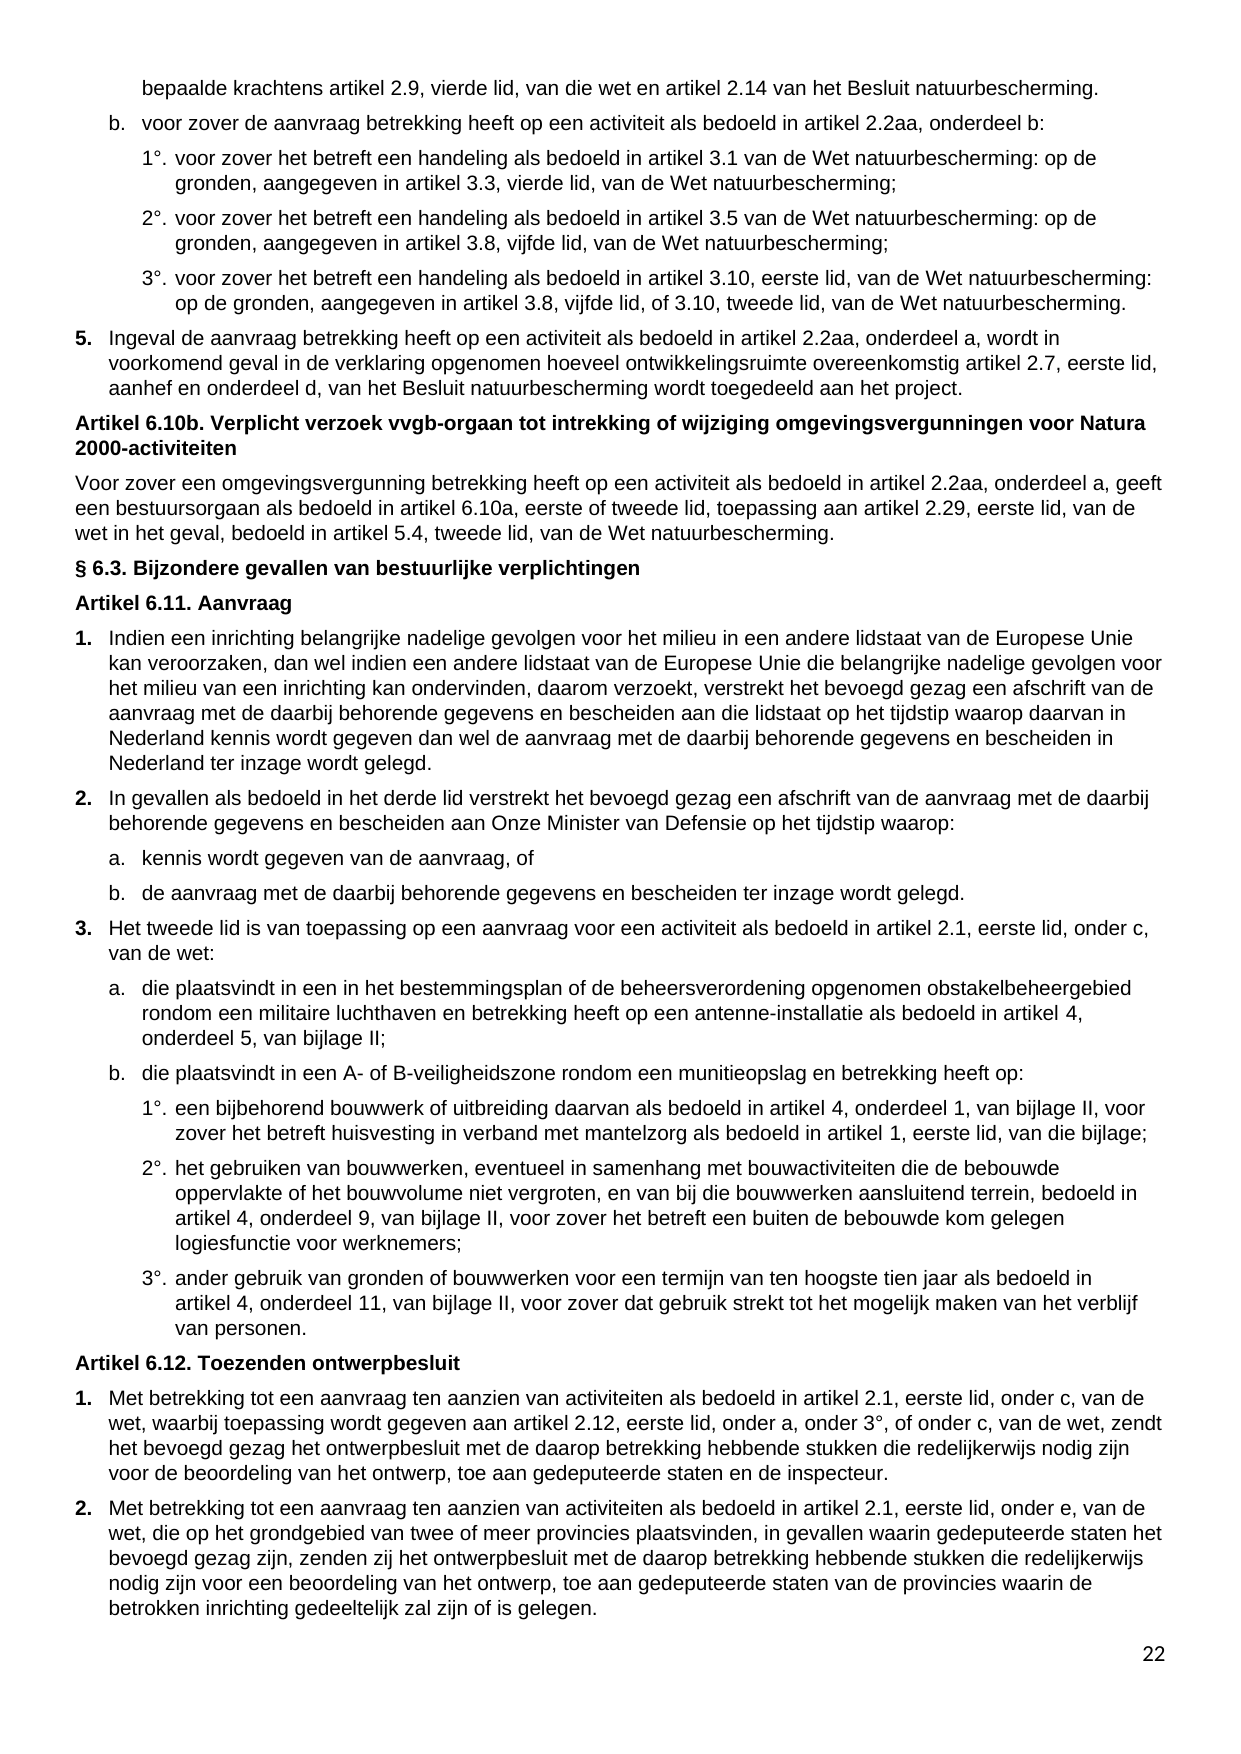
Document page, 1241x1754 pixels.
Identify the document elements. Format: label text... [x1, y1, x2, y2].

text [108, 75, 1165, 100]
text b. die plaatsvindt in een A- of B-veiligheidszone rondom een munitieopslag en betrekking heeft op: [108, 1060, 1165, 1085]
text 1. Met betrekking tot een aanvraag ten aanzien van activiteiten als bedoeld in artikel 2.1, eerste lid, onder c, van de wet, waarbij toepassing wordt gegeven aan artikel 2.12, eerste lid, onder a, onder 3°, of onder c, van de wet, zendt het bevoegd gezag het ontwerpbesluit met de daarop betrekking hebbende stukken die redelijkerwijs nodig zijn voor de beoordeling van het ontwerp, toe aan gedeputeerde staten en de inspecteur. [75, 1385, 1165, 1485]
text 2. In gevallen als bedoeld in het derde lid verstrekt het bevoegd gezag een afschrift van de aanvraag met de daarbij behorende gegevens en bescheiden aan Onze Minister van Defensie op het tijdstip waarop: [75, 785, 1165, 835]
text 1. Indien een inrichting belangrijke nadelige gevolgen voor het milieu in een andere lidstaat van de Europese Unie kan veroorzaken, dan wel indien een andere lidstaat van de Europese Unie die belangrijke nadelige gevolgen voor het milieu van een inrichting kan ondervinden, daarom verzoekt, verstrekt het bevoegd gezag een afschrift van de aanvraag met de daarbij behorende gegevens en bescheiden aan die lidstaat op het tijdstip waarop daarvan in Nederland kennis wordt gegeven dan wel de aanvraag met de daarbij behorende gegevens en bescheiden in Nederland ter inzage wordt gelegd. [75, 625, 1165, 775]
text b. de aanvraag met de daarbij behorende gegevens en bescheiden ter inzage wordt gelegd. [108, 880, 1165, 905]
text 1°. een bijbehorend bouwwerk of uitbreiding daarvan als bedoeld in artikel 4, onderdeel 1, van bijlage II, voor zover het betreft huisvesting in verband met mantelzorg als bedoeld in artikel 1, eerste lid, van die bijlage; [142, 1095, 1165, 1145]
text b. voor zover de aanvraag betrekking heeft op een activiteit als bedoeld in artikel 2.2aa, onderdeel b: [108, 110, 1165, 135]
text Artikel 6.12. Toezenden ontwerpbesluit [75, 1350, 1165, 1375]
text 3°. voor zover het betreft een handeling als bedoeld in artikel 3.10, eerste lid, van de Wet natuurbescherming: op de gronden, aangegeven in artikel 3.8, vijfde lid, of 3.10, tweede lid, van de Wet natuurbescherming. [142, 265, 1165, 315]
text 2. Met betrekking tot een aanvraag ten aanzien van activiteiten als bedoeld in artikel 2.1, eerste lid, onder e, van de wet, die op het grondgebied van twee of meer provincies plaatsvinden, in gevallen waarin gedeputeerde staten het bevoegd gezag zijn, zenden zij het ontwerpbesluit met de daarop betrekking hebbende stukken die redelijkerwijs nodig zijn voor een beoordeling van het ontwerp, toe aan gedeputeerde staten van de provincies waarin de betrokken inrichting gedeeltelijk zal zijn of is gelegen. [75, 1495, 1165, 1620]
text 3. Het tweede lid is van toepassing op een aanvraag voor een activiteit als bedoeld in artikel 2.1, eerste lid, onder c, van de wet: [75, 915, 1165, 965]
text a. die plaatsvindt in een in het bestemmingsplan of de beheersverordening opgenomen obstakelbeheergebied rondom een militaire luchthaven en betrekking heeft op een antenne-installatie als bedoeld in artikel 4, onderdeel 5, van bijlage II; [108, 975, 1165, 1050]
text Artikel 6.10b. Verplicht verzoek vvgb-orgaan tot intrekking of wijziging omgevingsvergunningen voor Natura 2000-activiteiten [75, 410, 1165, 460]
text 2°. voor zover het betreft een handeling als bedoeld in artikel 3.5 van de Wet natuurbescherming: op de gronden, aangegeven in artikel 3.8, vijfde lid, van de Wet natuurbescherming; [142, 205, 1165, 255]
text 5. Ingeval de aanvraag betrekking heeft op een activiteit als bedoeld in artikel 2.2aa, onderdeel a, wordt in voorkomend geval in de verklaring opgenomen hoeveel ontwikkelingsruimte overeenkomstig artikel 2.7, eerste lid, aanhef en onderdeel d, van het Besluit natuurbescherming wordt toegedeeld aan het project. [75, 325, 1165, 400]
text 3°. ander gebruik van gronden of bouwwerken voor een termijn van ten hoogste tien jaar als bedoeld in artikel 4, onderdeel 11, van bijlage II, voor zover dat gebruik strekt tot het mogelijk maken van het verblijf van personen. [142, 1265, 1165, 1340]
text a. kennis wordt gegeven van de aanvraag, of [108, 845, 1165, 870]
text § 6.3. Bijzondere gevallen van bestuurlijke verplichtingen [75, 555, 1165, 580]
text Artikel 6.11. Aanvraag [75, 590, 1165, 615]
text Voor zover een omgevingsvergunning betrekking heeft op een activiteit als bedoeld in artikel 2.2aa, onderdeel a, geeft een bestuursorgaan als bedoeld in artikel 6.10a, eerste of tweede lid, toepassing aan artikel 2.29, eerste lid, van de wet in het geval, bedoeld in artikel 5.4, tweede lid, van de Wet natuurbescherming. [75, 470, 1165, 545]
text 2°. het gebruiken van bouwwerken, eventueel in samenhang met bouwactiviteiten die de bebouwde oppervlakte of het bouwvolume niet vergroten, en van bij die bouwwerken aansluitend terrein, bedoeld in artikel 4, onderdeel 9, van bijlage II, voor zover het betreft een buiten de bebouwde kom gelegen logiesfunctie voor werknemers; [142, 1155, 1165, 1255]
text 1°. voor zover het betreft een handeling als bedoeld in artikel 3.1 van de Wet natuurbescherming: op de gronden, aangegeven in artikel 3.3, vierde lid, van de Wet natuurbescherming; [142, 145, 1165, 195]
